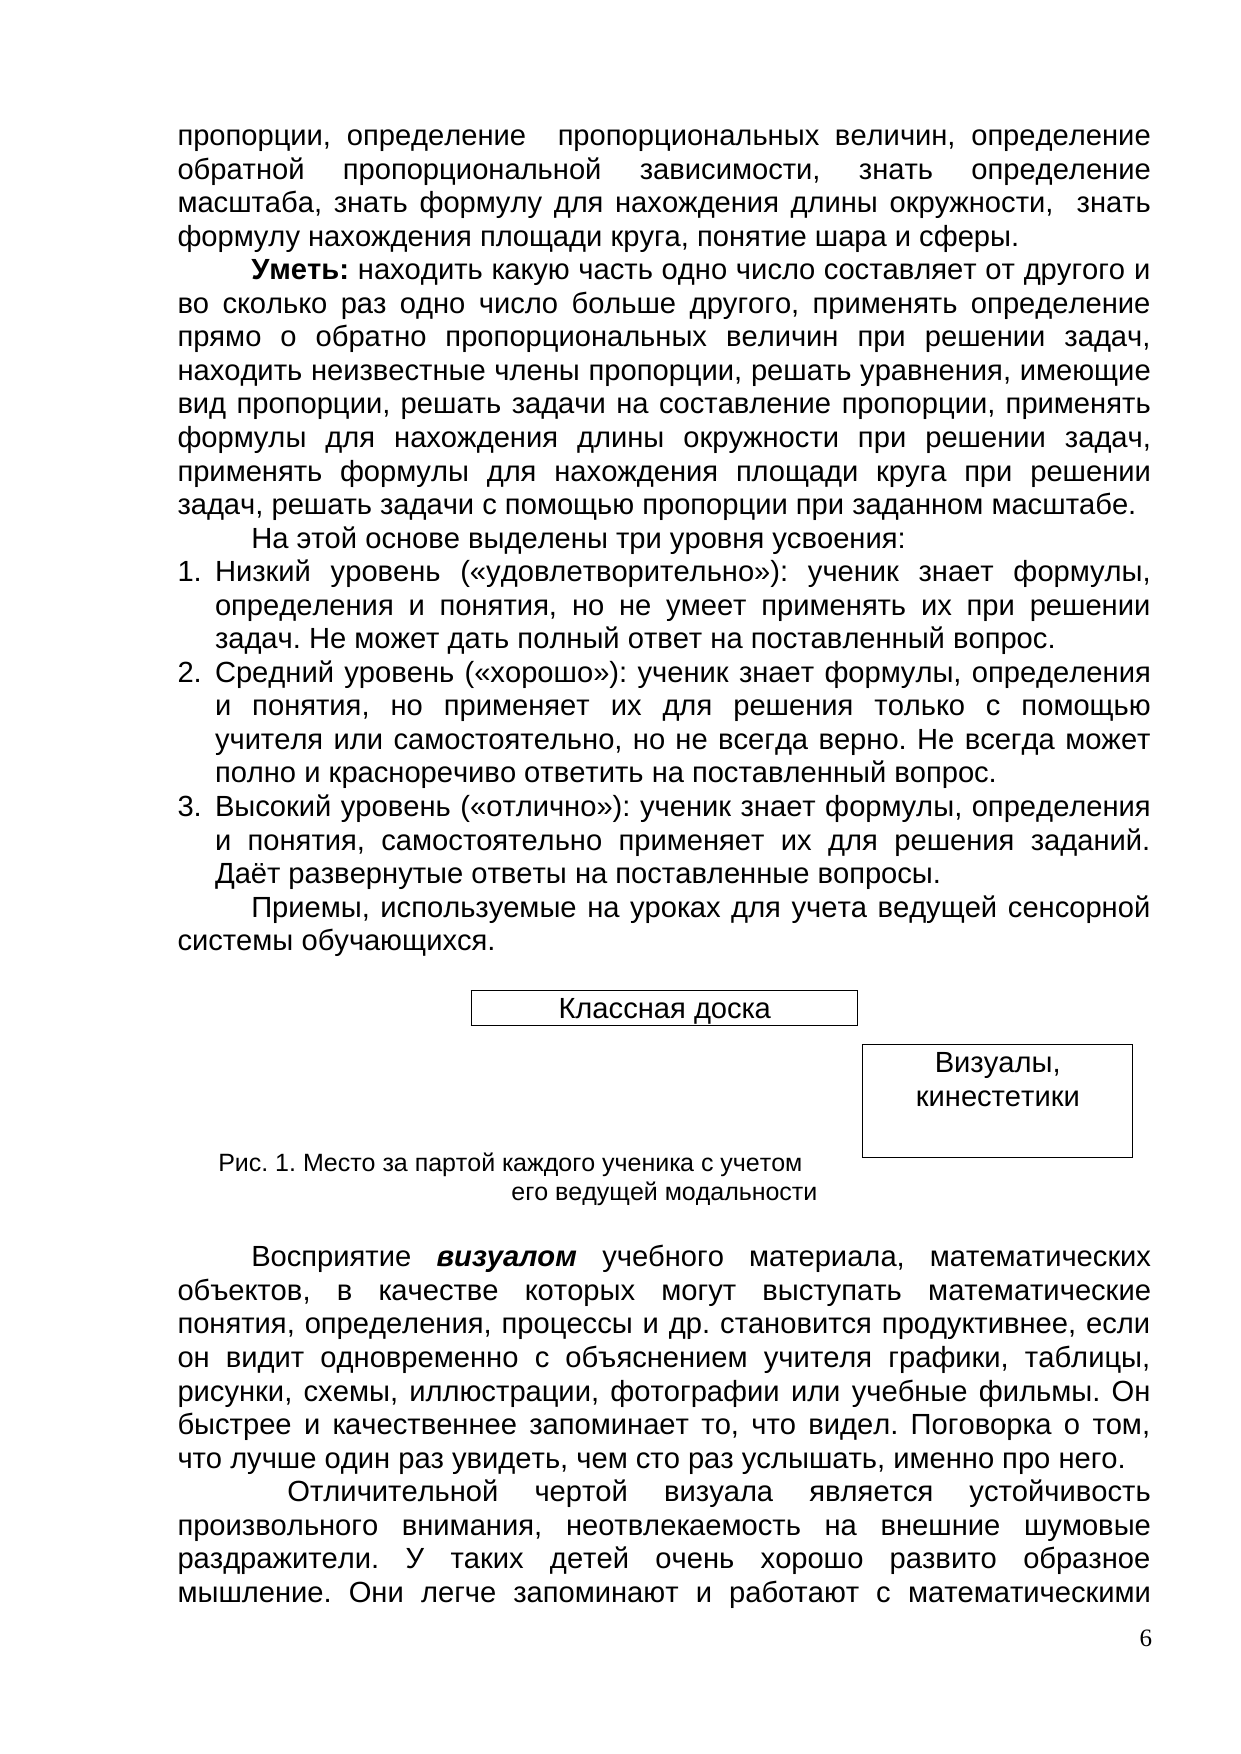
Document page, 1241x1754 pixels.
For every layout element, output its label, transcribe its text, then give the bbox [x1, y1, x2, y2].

text На этой основе выделены три уровня усвоения: [177, 521, 1152, 554]
text его ведущей модальности [177, 1177, 1152, 1206]
list Низкий уровень («удовлетворительно»): ученик знает формулы, определения и понятия, но не умеет применять их при решении задач. Не может дать полный ответ на поставленный вопрос. [177, 554, 1152, 655]
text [177, 1474, 1152, 1608]
text Приемы, используемые на уроках для учета ведущей сенсорной системы обучающихся. [177, 889, 1152, 957]
table_header Визуалы, кинестетики [863, 1045, 1132, 1157]
list Высокий уровень («отлично»): ученик знает формулы, определения и понятия, самостоятельно применяет их для решения заданий. Даёт развернутые ответы на поставленные вопросы. [177, 789, 1152, 889]
table_header Классная доска [472, 991, 857, 1024]
text Восприятие визуалом учебного материала, математических объектов, в качестве которых могут выступать математические понятия, определения, процессы и др. становится продуктивнее, если он видит одновременно с объяснением учителя графики, таблицы, рисунки, схемы, иллюстрации, фотографии или учебные фильмы. Он быстрее и качественнее запоминает то, что видел. Поговорка о том, что лучше один раз увидеть, чем сто раз услышать, именно про него. [177, 1239, 1152, 1474]
list Средний уровень («хорошо»): ученик знает формулы, определения и понятия, но применяет их для решения только с помощью учителя или самостоятельно, но не всегда верно. Не всегда может полно и красноречиво ответить на поставленный вопрос. [177, 655, 1152, 789]
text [177, 118, 1152, 252]
text Рис. 1. Место за партой каждого ученика с учетом [177, 1148, 1152, 1177]
text Уметь: находить какую часть одно число составляет от другого и во сколько раз одно число больше другого, применять определение прямо о обратно пропорциональных величин при решении задач, находить неизвестные члены пропорции, решать уравнения, имеющие вид пропорции, решать задачи на составление пропорции, применять формулы для нахождения длины окружности при решении задач, применять формулы для нахождения площади круга при решении задач, решать задачи с помощью пропорции при заданном масштабе. [177, 252, 1152, 521]
